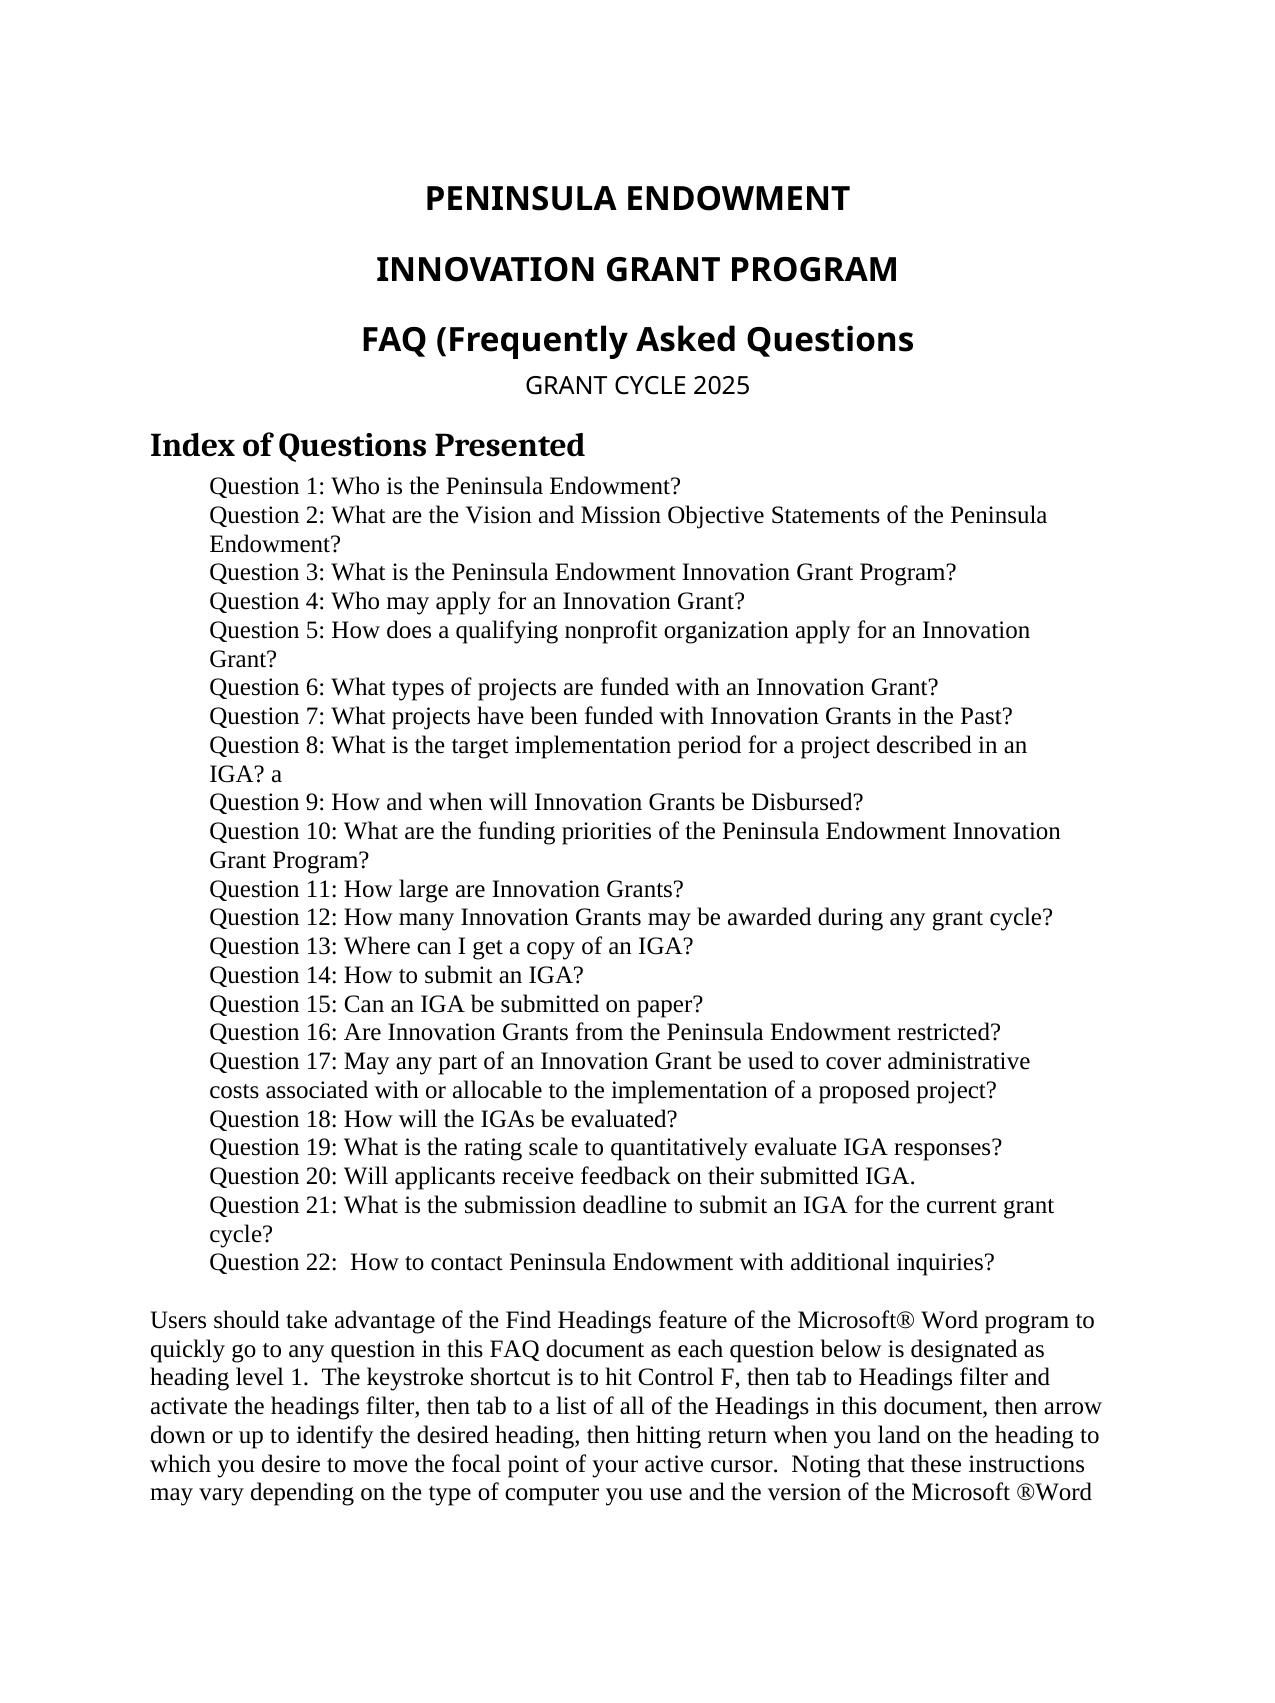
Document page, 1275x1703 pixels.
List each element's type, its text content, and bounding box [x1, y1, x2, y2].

text Question 7: What projects have been funded with Innovation Grants in the Past? [209, 701, 1066, 730]
text Question 5: How does a qualifying nonprofit organization apply for an Innovation Grant? [209, 615, 1066, 672]
text Question 17: May any part of an Innovation Grant be used to cover administrative costs associated with or allocable to the implementation of a proposed project? [209, 1046, 1066, 1104]
text Question 14: How to submit an IGA? [209, 960, 1066, 989]
subtitle PENINSULA ENDOWMENT [150, 175, 1125, 220]
subtitle Index of Questions Presented [150, 427, 1125, 465]
text Question 12: How many Innovation Grants may be awarded during any grant cycle? [209, 902, 1066, 931]
text Question 20: Will applicants receive feedback on their submitted IGA. [209, 1161, 1066, 1190]
text Question 8: What is the target implementation period for a project described in an IGA? a [209, 730, 1066, 787]
text Question 13: Where can I get a copy of an IGA? [209, 931, 1066, 960]
text Question 4: Who may apply for an Innovation Grant? [209, 586, 1066, 615]
text Question 15: Can an IGA be submitted on paper? [209, 989, 1066, 1017]
text Question 10: What are the funding priorities of the Peninsula Endowment Innovation Grant Program? [209, 816, 1066, 874]
subtitle INNOVATION GRANT PROGRAM [150, 245, 1125, 291]
text Question 16: Are Innovation Grants from the Peninsula Endowment restricted? [209, 1017, 1066, 1046]
text Question 19: What is the rating scale to quantitatively evaluate IGA responses? [209, 1132, 1066, 1161]
text Question 1: Who is the Peninsula Endowment? [209, 471, 1066, 500]
text Question 18: How will the IGAs be evaluated? [209, 1104, 1066, 1132]
text Question 3: What is the Peninsula Endowment Innovation Grant Program? [209, 557, 1066, 586]
text Question 2: What are the Vision and Mission Objective Statements of the Peninsula Endowment? [209, 500, 1066, 557]
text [150, 1305, 1125, 1506]
text GRANT CYCLE 2025 [150, 367, 1125, 402]
text Question 9: How and when will Innovation Grants be Disbursed? [209, 787, 1066, 816]
text Question 6: What types of projects are funded with an Innovation Grant? [209, 672, 1066, 701]
subtitle FAQ (Frequently Asked Questions [150, 316, 1125, 361]
text Question 22: How to contact Peninsula Endowment with additional inquiries? [209, 1247, 1066, 1276]
text Question 11: How large are Innovation Grants? [209, 874, 1066, 902]
text Question 21: What is the submission deadline to submit an IGA for the current grant cycle? [209, 1190, 1066, 1247]
